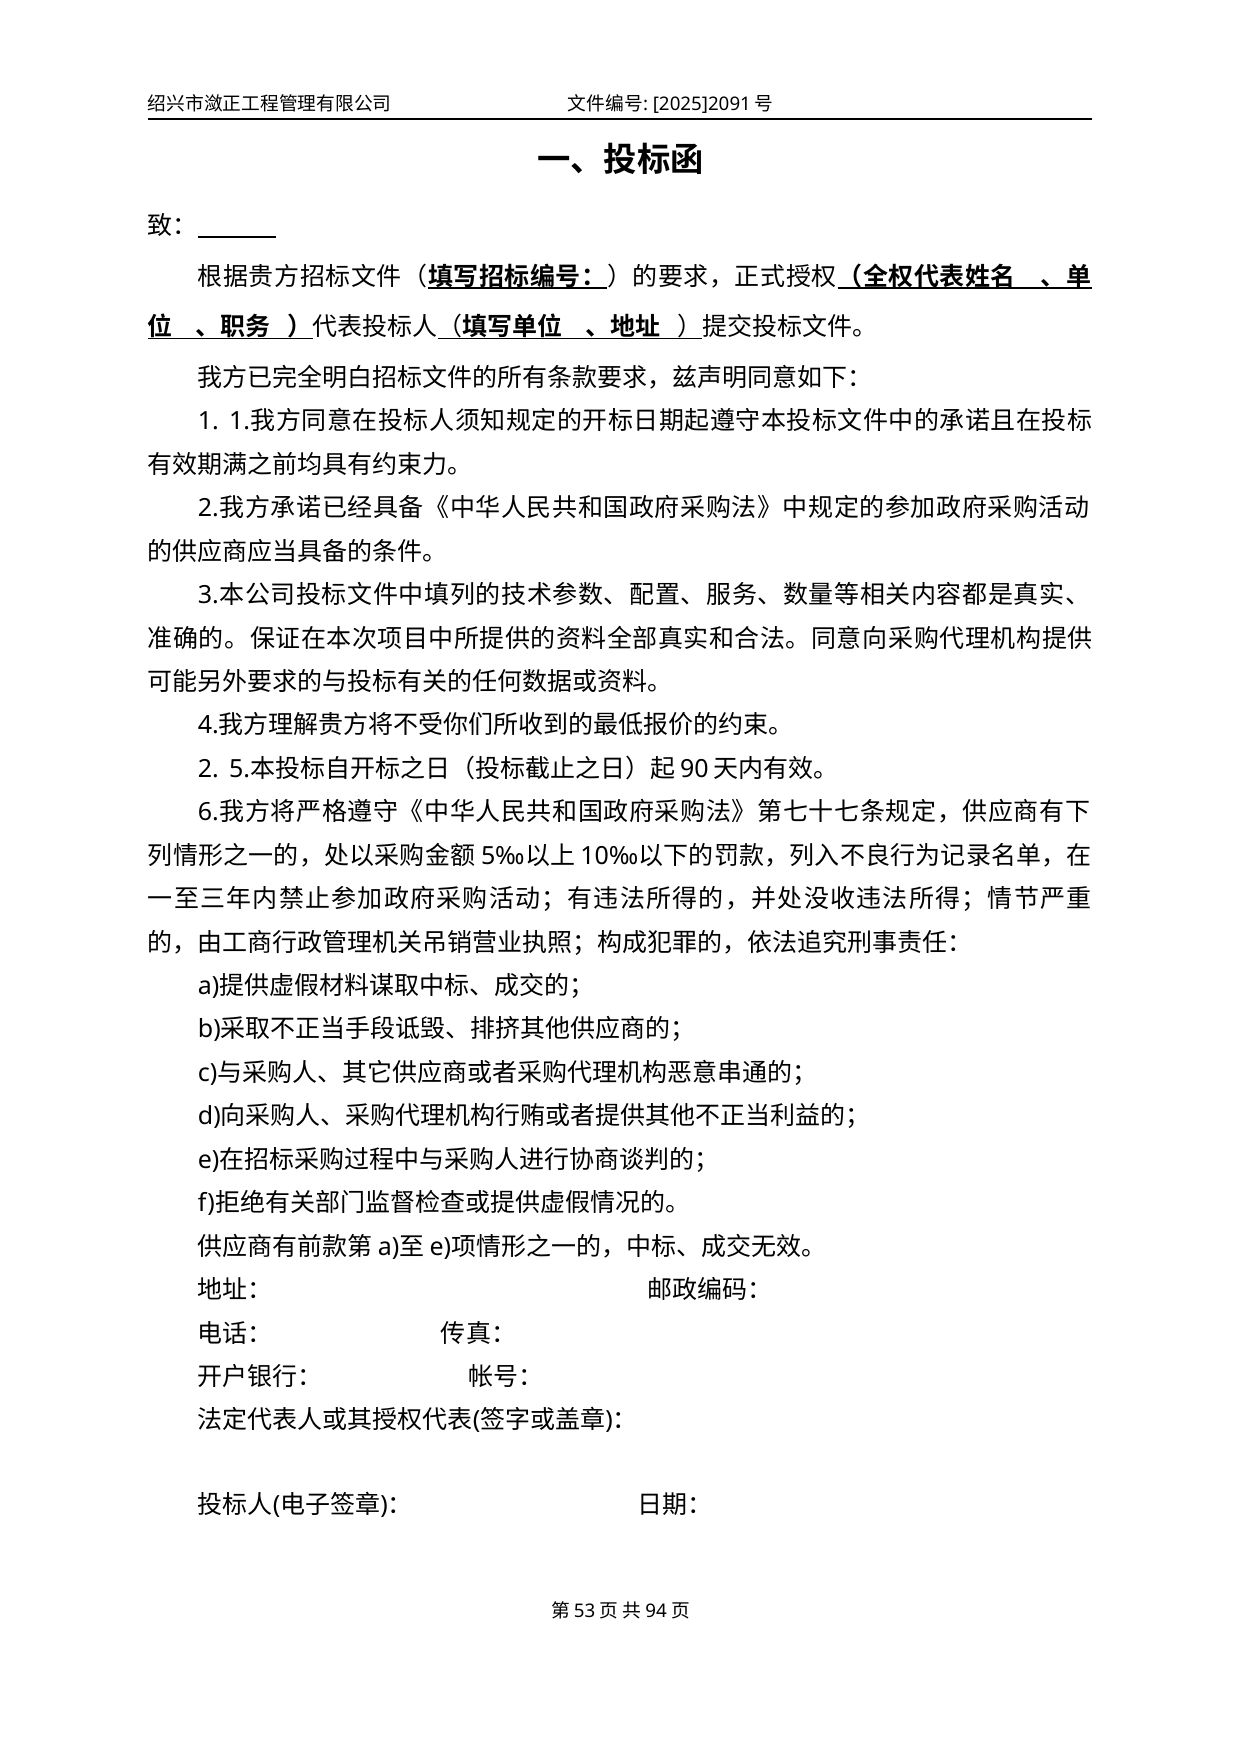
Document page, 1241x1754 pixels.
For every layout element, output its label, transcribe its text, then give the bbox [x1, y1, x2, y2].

text c)与采购人、其它供应商或者采购代理机构恶意串通的； [148, 1052, 1092, 1089]
text 地址： 邮政编码： [148, 1269, 1092, 1306]
text 投标人(电子签章)： 日期： [148, 1484, 1092, 1520]
text 6.我方将严格遵守《中华人民共和国政府采购法》第七十七条规定，供应商有下列情形之一的，处以采购金额5‰以上10‰以下的罚款，列入不良行为记录名单，在一至三年内禁止参加政府采购活动；有违法所得的，并处没收违法所得；情节严重的，由工商行政管理机关吊销营业执照；构成犯罪的，依法追究刑事责任： [148, 792, 1092, 958]
text 电话： 传真： [148, 1313, 1092, 1349]
text 4.我方理解贵方将不受你们所收到的最低报价的约束。 [148, 705, 1092, 741]
text a)提供虚假材料谋取中标、成交的； [148, 966, 1092, 1002]
text 一、投标函 [148, 133, 1092, 181]
text d)向采购人、采购代理机构行贿或者提供其他不正当利益的； [148, 1096, 1092, 1132]
text 开户银行： 帐号： [148, 1356, 1092, 1393]
text 3.本公司投标文件中填列的技术参数、配置、服务、数量等相关内容都是真实、准确的。保证在本次项目中所提供的资料全部真实和合法。同意向采购代理机构提供可能另外要求的与投标有关的任何数据或资料。 [148, 574, 1092, 698]
text 我方已完全明白招标文件的所有条款要求，兹声明同意如下： [148, 357, 1092, 394]
text b)采取不正当手段诋毁、排挤其他供应商的； [148, 1009, 1092, 1045]
list 5.本投标自开标之日（投标截止之日）起90天内有效。 [148, 748, 1092, 784]
text 供应商有前款第a)至e)项情形之一的，中标、成交无效。 [148, 1226, 1092, 1262]
text f)拒绝有关部门监督检查或提供虚假情况的。 [148, 1183, 1092, 1219]
text 2.我方承诺已经具备《中华人民共和国政府采购法》中规定的参加政府采购活动的供应商应当具备的条件。 [148, 488, 1092, 567]
text e)在招标采购过程中与采购人进行协商谈判的； [148, 1139, 1092, 1176]
list 1.我方同意在投标人须知规定的开标日期起遵守本投标文件中的承诺且在投标有效期满之前均具有约束力。 [148, 401, 1092, 481]
text 法定代表人或其授权代表(签字或盖章)： [148, 1400, 1092, 1436]
text 根据贵方招标文件（填写招标编号：）的要求，正式授权（全权代表姓名 、单位 、职务 ）代表投标人（填写单位 、地址 ）提交投标文件。 [148, 256, 1092, 343]
text 致： [148, 205, 1092, 241]
